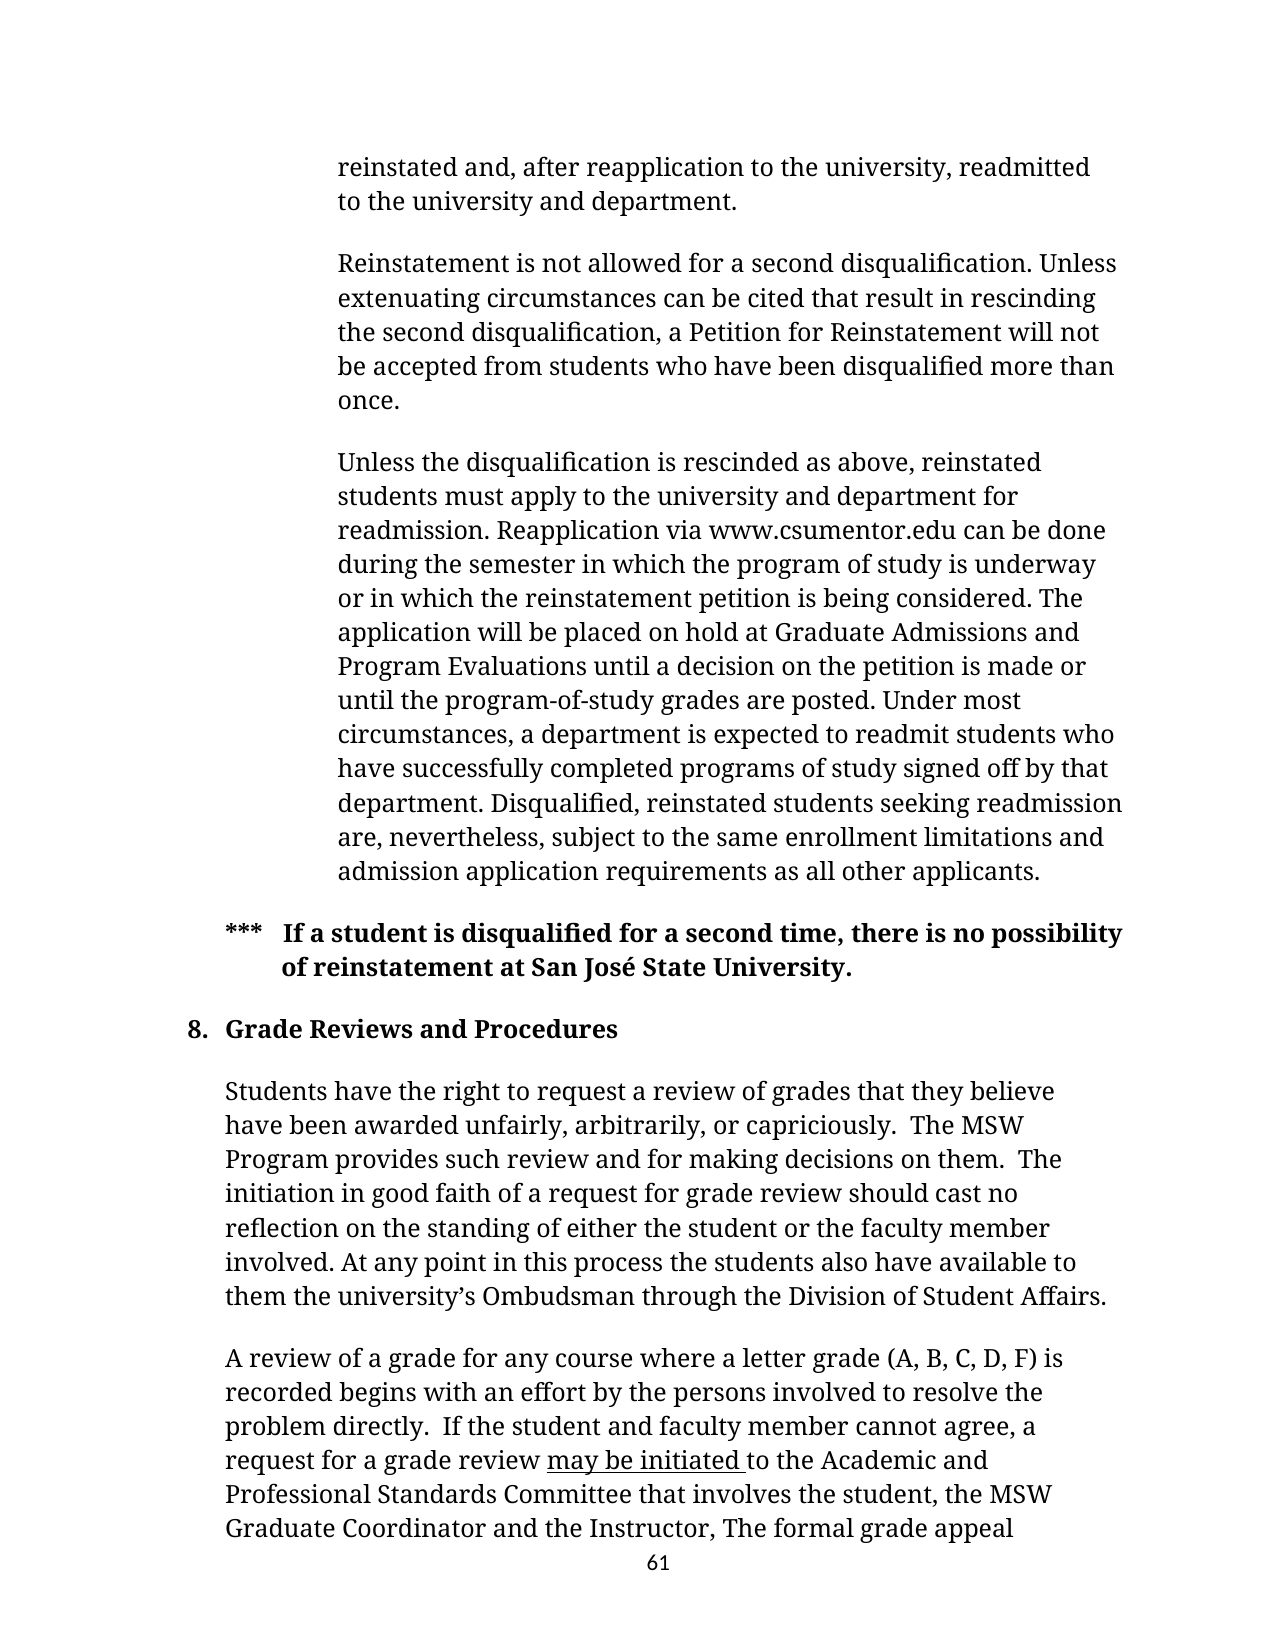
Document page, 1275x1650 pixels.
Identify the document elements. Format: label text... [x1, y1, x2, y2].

text Reinstatement is not allowed for a second disqualification. Unless extenuating circumstances can be cited that result in rescinding the second disqualification, a Petition for Reinstatement will not be accepted from students who have been disqualified more than once. [337, 246, 1122, 416]
list Grade Reviews and Procedures [187, 1012, 1135, 1046]
text reinstated and, after reapplication to the university, readmitted to the university and department. [337, 150, 1102, 218]
subtitle *** If a student is disqualified for a second time, there is no possibility of reinstatement at San José State University. [225, 916, 1135, 984]
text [225, 1341, 1108, 1545]
text Students have the right to request a review of grades that they believe have been awarded unfairly, arbitrarily, or capriciously. The MSW Program provides such review and for making decisions on them. The initiation in good faith of a request for grade review should cast no reflection on the standing of either the student or the faculty member involved. At any point in this process the students also have available to them the university’s Ombudsman through the Division of Student Affairs. [225, 1074, 1115, 1312]
text Unless the disqualification is rescinded as above, reinstated students must apply to the university and department for readmission. Reapplication via www.csumentor.edu can be done during the semester in which the program of study is underway or in which the reinstatement petition is being considered. The application will be placed on hold at Graduate Admissions and Program Evaluations until a decision on the petition is made or until the program-of-study grades are posted. Under most circumstances, a department is expected to readmit students who have successfully completed programs of study signed off by that department. Disqualified, reinstated students seeking readmission are, nevertheless, subject to the same enrollment limitations and admission application requirements as all other applicants. [337, 444, 1124, 887]
